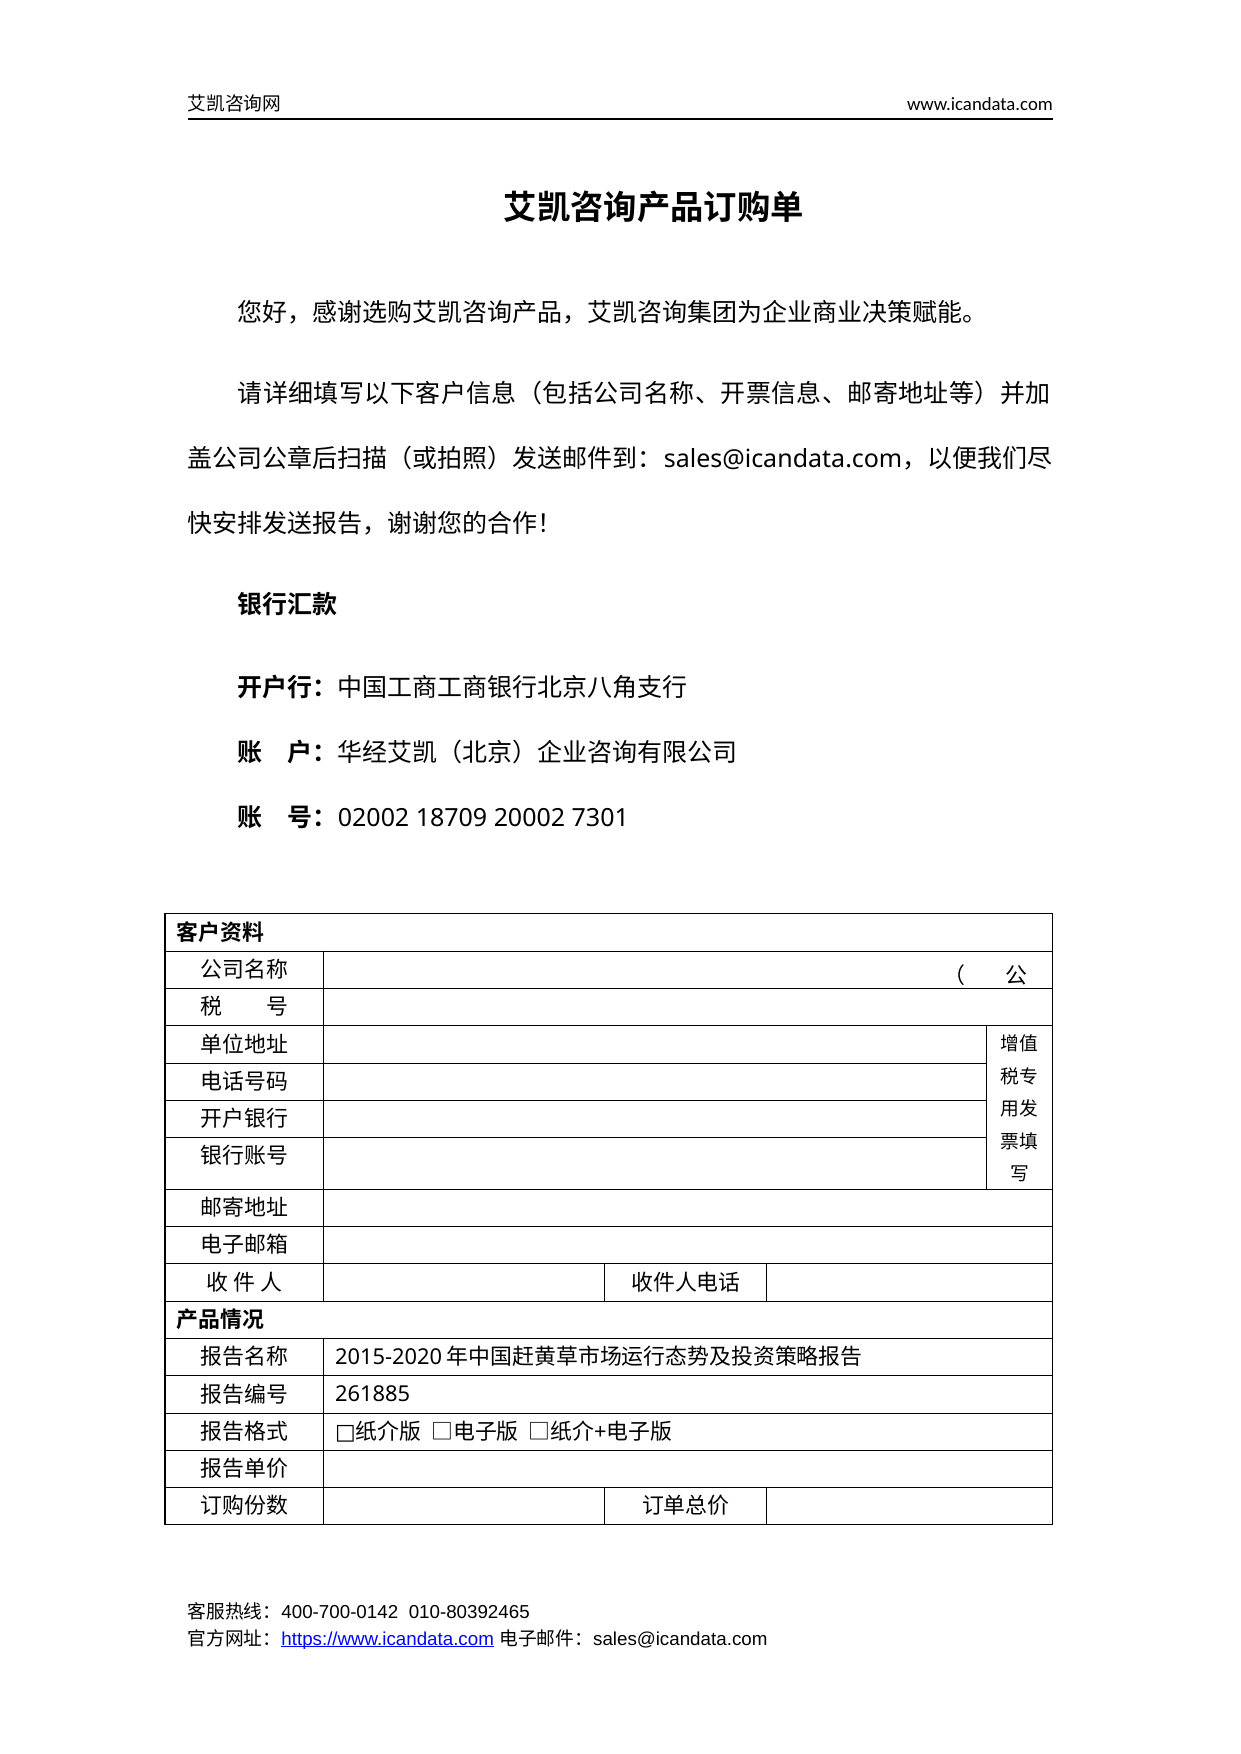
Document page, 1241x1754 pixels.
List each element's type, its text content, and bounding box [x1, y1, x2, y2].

table_cell [324, 989, 1052, 1025]
text 请详细填写以下客户信息（包括公司名称、开票信息、邮寄地址等）并加盖公司公章后扫描（或拍照）发送邮件到：sales@icandata.com，以便我们尽快安排发送报告，谢谢您的合作！ [187, 359, 1053, 554]
text 账 户：华经艾凯（北京）企业咨询有限公司 [187, 718, 1053, 783]
table_cell [324, 1451, 1052, 1487]
table_cell 收件人电话 [605, 1264, 766, 1301]
table_cell 税 号 [166, 989, 323, 1025]
table_cell 261885 [324, 1376, 1052, 1412]
table_cell [324, 1026, 986, 1062]
table_cell □纸介版 □电子版 □纸介+电子版 [324, 1414, 1052, 1450]
table_cell 邮寄地址 [166, 1190, 323, 1226]
table_cell 报告格式 [166, 1414, 323, 1450]
table_cell 公司名称 [166, 952, 323, 988]
table_cell 电子邮箱 [166, 1227, 323, 1263]
table_cell 电话号码 [166, 1064, 323, 1100]
table_cell 2015-2020年中国赶黄草市场运行态势及投资策略报告 [324, 1339, 1052, 1375]
text 账 号：02002 18709 20002 7301 [187, 783, 1053, 848]
text 您好，感谢选购艾凯咨询产品，艾凯咨询集团为企业商业决策赋能。 [187, 278, 1053, 343]
table_cell 产品情况 [166, 1302, 1052, 1338]
table_cell 订购份数 [166, 1488, 323, 1524]
table_cell [767, 1264, 1052, 1301]
table_cell [324, 1064, 986, 1100]
table_header 客户资料 [166, 914, 1052, 951]
table_cell [324, 1190, 1052, 1226]
table_cell 开户银行 [166, 1101, 323, 1137]
text 艾凯咨询产品订购单 [187, 172, 1053, 237]
table_cell 收 件 人 [166, 1264, 323, 1301]
table_cell 报告编号 [166, 1376, 323, 1412]
table_cell [767, 1488, 1052, 1524]
table_cell 增值税专用发票填写 [987, 1026, 1052, 1189]
table_cell 报告名称 [166, 1339, 323, 1375]
table_cell [324, 1138, 986, 1189]
table_cell 订单总价 [605, 1488, 766, 1524]
table_cell [324, 1101, 986, 1137]
text 开户行：中国工商工商银行北京八角支行 [187, 653, 1053, 718]
table_cell [324, 1227, 1052, 1263]
table_cell 银行账号 [166, 1138, 323, 1189]
table_cell [324, 1264, 604, 1301]
table_cell 单位地址 [166, 1026, 323, 1062]
text 银行汇款 [187, 570, 1053, 635]
table_cell [324, 952, 1052, 988]
table_cell 报告单价 [166, 1451, 323, 1487]
table_cell [324, 1488, 604, 1524]
